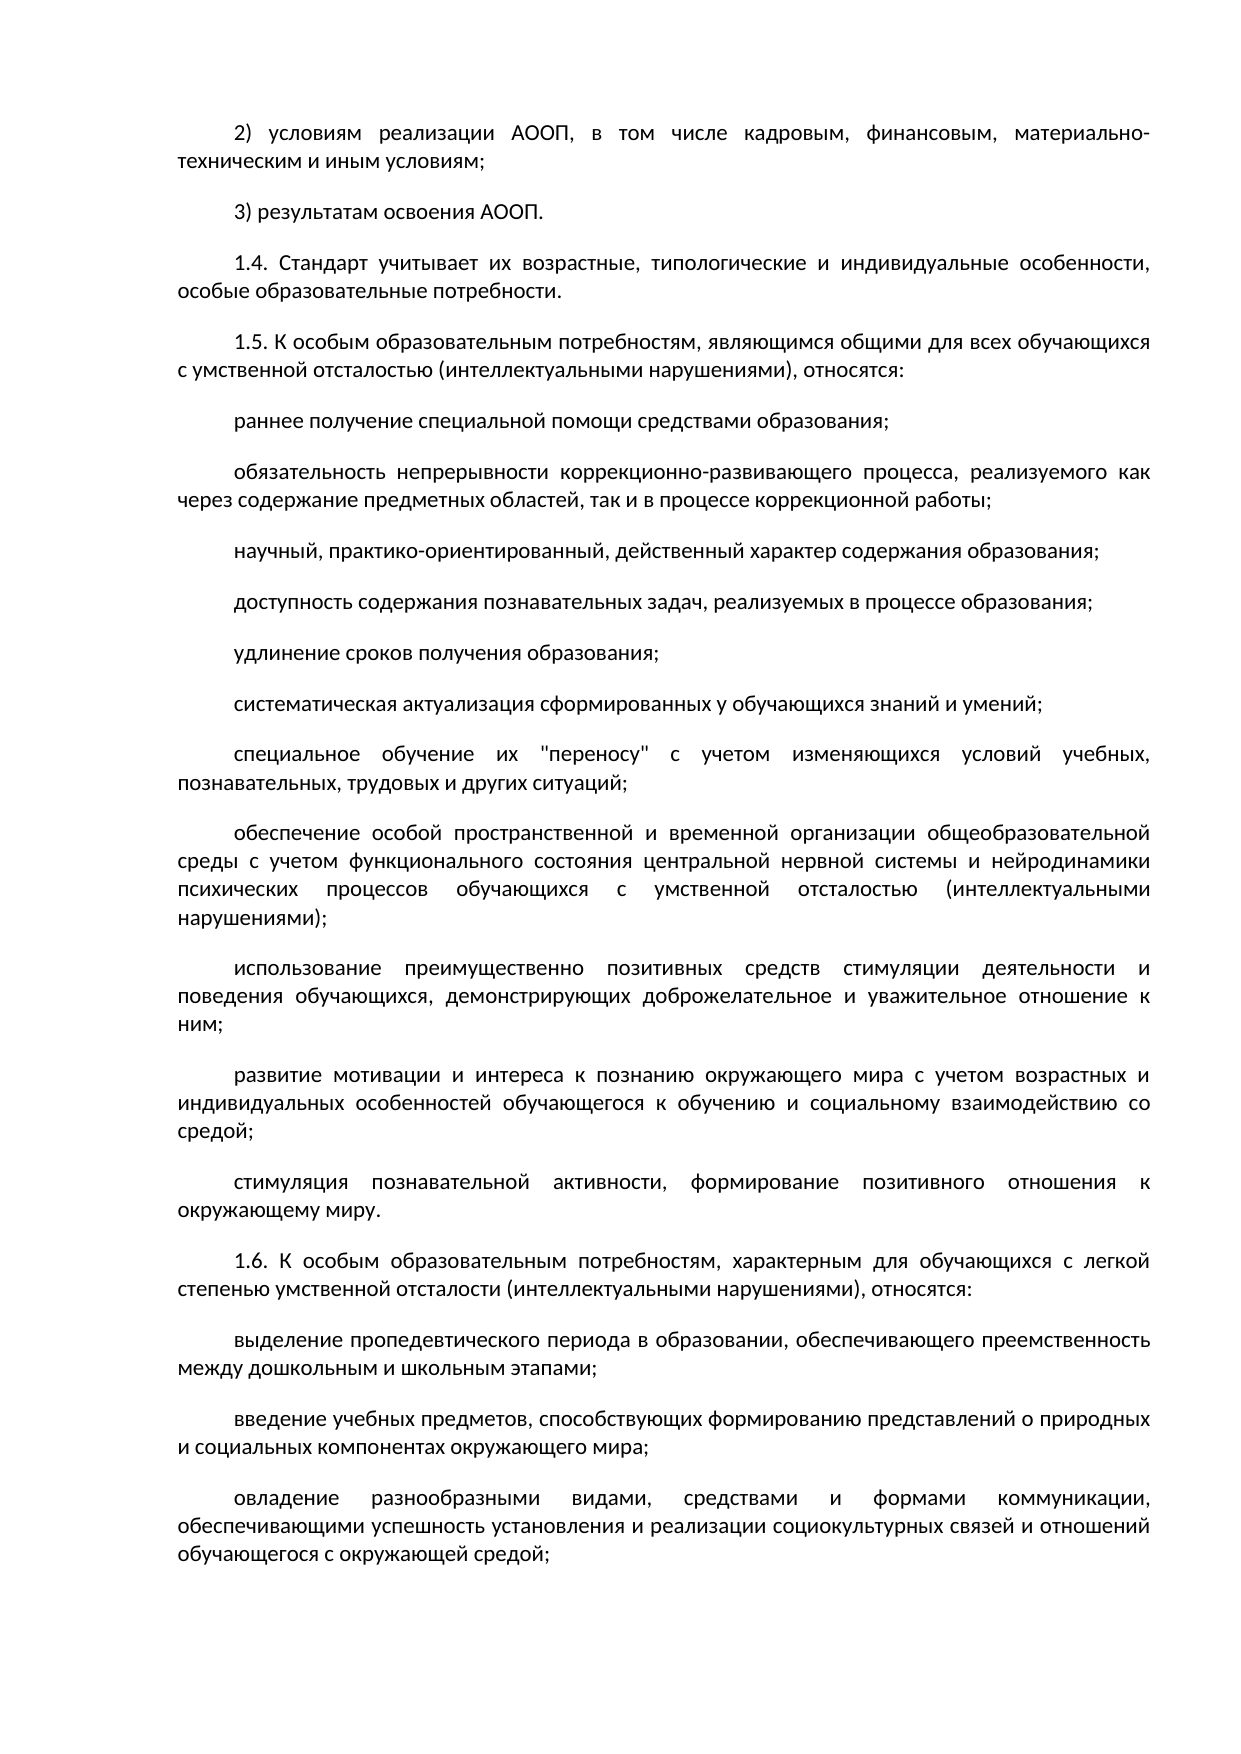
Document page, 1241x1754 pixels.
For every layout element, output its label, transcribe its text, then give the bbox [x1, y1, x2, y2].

text обеспечение особой пространственной и временной организации общеобразовательной среды с учетом функционального состояния центральной нервной системы и нейродинамики психических процессов обучающихся с умственной отсталостью (интеллектуальными нарушениями); [177, 818, 1152, 931]
text 2) условиям реализации АООП, в том числе кадровым, финансовым, материально-техническим и иным условиям; [177, 118, 1152, 174]
text доступность содержания познавательных задач, реализуемых в процессе образования; [177, 587, 1152, 615]
text систематическая актуализация сформированных у обучающихся знаний и умений; [177, 689, 1152, 717]
text выделение пропедевтического периода в образовании, обеспечивающего преемственность между дошкольным и школьным этапами; [177, 1325, 1152, 1381]
text введение учебных предметов, способствующих формированию представлений о природных и социальных компонентах окружающего мира; [177, 1404, 1152, 1460]
text стимуляция познавательной активности, формирование позитивного отношения к окружающему миру. [177, 1167, 1152, 1223]
text 1.5. К особым образовательным потребностям, являющимся общими для всех обучающихся с умственной отсталостью (интеллектуальными нарушениями), относятся: [177, 327, 1152, 383]
text специальное обучение их "переносу" с учетом изменяющихся условий учебных, познавательных, трудовых и других ситуаций; [177, 739, 1152, 796]
text развитие мотивации и интереса к познанию окружающего мира с учетом возрастных и индивидуальных особенностей обучающегося к обучению и социальному взаимодействию со средой; [177, 1061, 1152, 1144]
text использование преимущественно позитивных средств стимуляции деятельности и поведения обучающихся, демонстрирующих доброжелательное и уважительное отношение к ним; [177, 953, 1152, 1038]
text научный, практико-ориентированный, действенный характер содержания образования; [177, 536, 1152, 564]
text удлинение сроков получения образования; [177, 638, 1152, 666]
text овладение разнообразными видами, средствами и формами коммуникации, обеспечивающими успешность установления и реализации социокультурных связей и отношений обучающегося с окружающей средой; [177, 1483, 1152, 1567]
text 1.4. Стандарт учитывает их возрастные, типологические и индивидуальные особенности, особые образовательные потребности. [177, 248, 1152, 304]
text 3) результатам освоения АООП. [177, 197, 1152, 225]
text обязательность непрерывности коррекционно-развивающего процесса, реализуемого как через содержание предметных областей, так и в процессе коррекционной работы; [177, 457, 1152, 513]
text раннее получение специальной помощи средствами образования; [177, 406, 1152, 434]
text 1.6. К особым образовательным потребностям, характерным для обучающихся с легкой степенью умственной отсталости (интеллектуальными нарушениями), относятся: [177, 1246, 1152, 1302]
